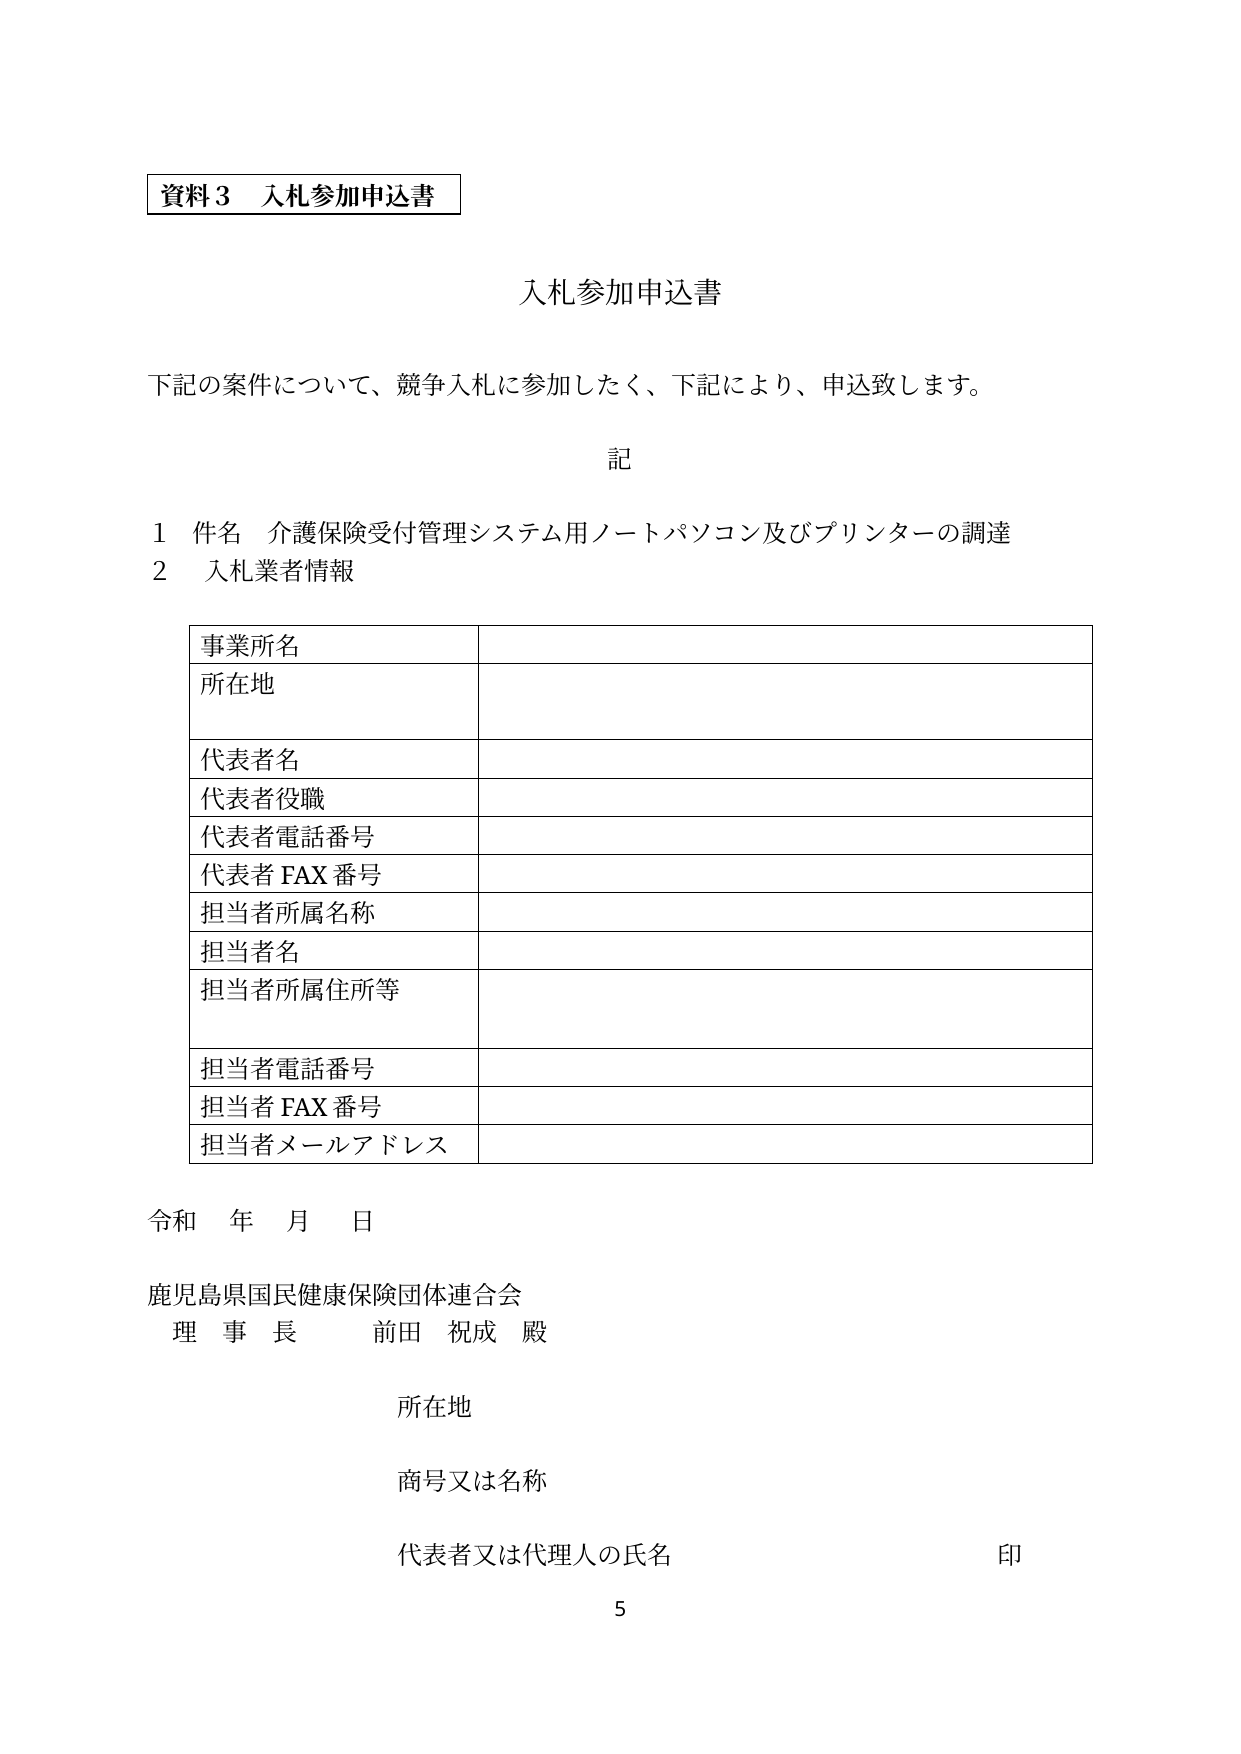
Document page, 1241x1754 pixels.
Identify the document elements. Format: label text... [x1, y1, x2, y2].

table_cell [479, 779, 1092, 816]
text 代表者又は代理人の氏名 印 [148, 1535, 1092, 1573]
table_header 事業所名 [190, 626, 478, 663]
table_cell [479, 893, 1092, 931]
table_cell [479, 740, 1092, 778]
table_cell 担当者名 [190, 932, 478, 969]
table_cell [479, 817, 1092, 854]
table_cell [479, 970, 1092, 1048]
table_cell [479, 932, 1092, 969]
table_cell 所在地 [190, 664, 478, 739]
table_cell 代表者名 [190, 740, 478, 778]
text 令和 年 月 日 [148, 1201, 1092, 1238]
text 下記の案件について、競争入札に参加したく、下記により、申込致します。 [148, 365, 1092, 402]
table_header [479, 626, 1092, 663]
text 入札参加申込書 [148, 253, 1092, 328]
text 鹿児島県国民健康保険団体連合会 [148, 1275, 1092, 1312]
text ２ 入札業者情報 [148, 551, 1092, 588]
table_cell 担当者所属住所等 [190, 970, 478, 1048]
text 所在地 [148, 1387, 1092, 1424]
table_cell 代表者電話番号 [190, 817, 478, 854]
table_cell [479, 1087, 1092, 1124]
table_cell [479, 1049, 1092, 1086]
table_cell [479, 1125, 1092, 1162]
text 商号又は名称 [148, 1461, 1092, 1498]
table_cell [479, 664, 1092, 739]
table_cell 代表者FAX番号 [190, 855, 478, 892]
table_cell [479, 855, 1092, 892]
table_cell 担当者FAX番号 [190, 1087, 478, 1124]
table_cell 担当者所属名称 [190, 893, 478, 931]
table_cell 担当者メールアドレス [190, 1125, 478, 1162]
table_cell 代表者役職 [190, 779, 478, 816]
text 記 [148, 439, 1092, 476]
text １ 件名 介護保険受付管理システム用ノートパソコン及びプリンターの調達 [148, 513, 1092, 551]
table_cell 担当者電話番号 [190, 1049, 478, 1086]
text 理 事 長 前田 祝成 殿 [148, 1312, 1092, 1349]
